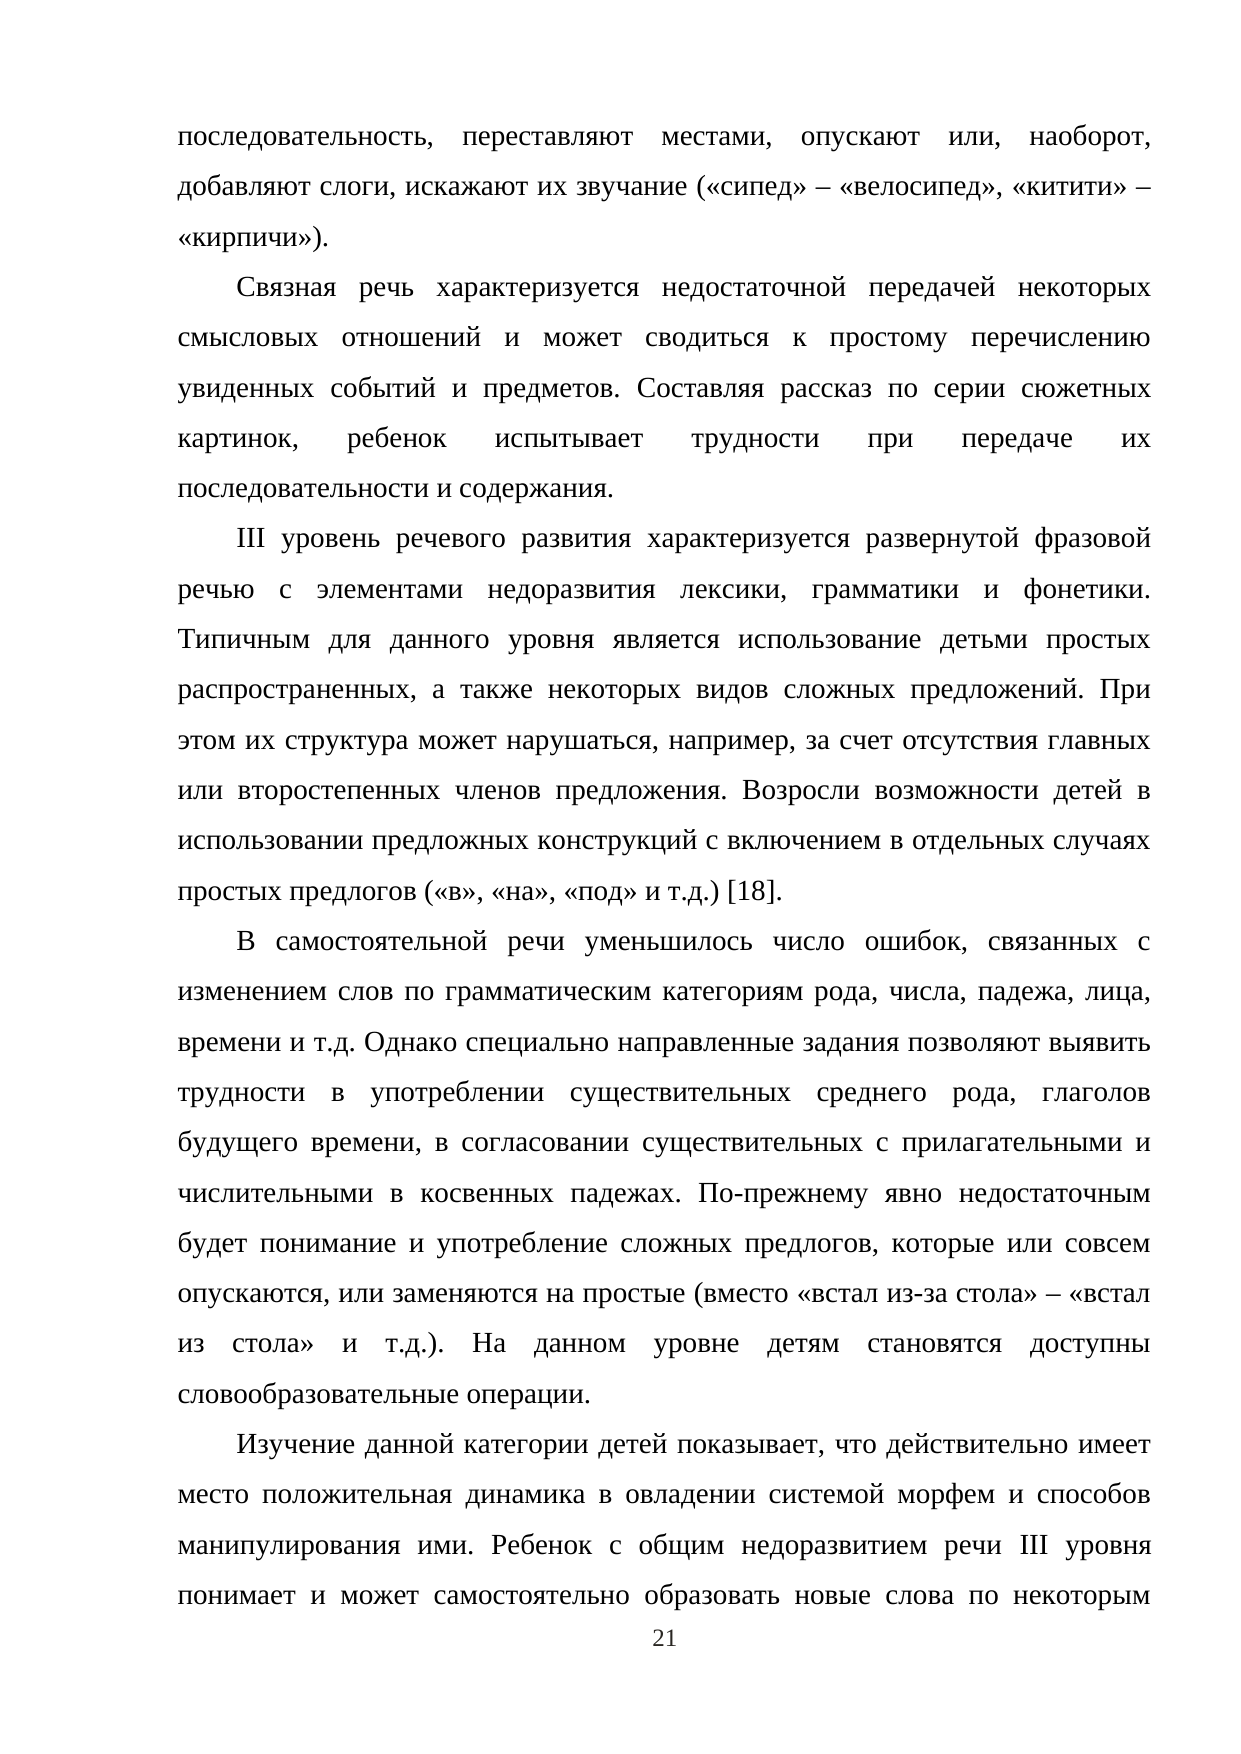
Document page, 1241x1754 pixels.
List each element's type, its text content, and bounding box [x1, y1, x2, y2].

list III уровень речевого развития характеризуется развернутой фразовой речью с элементами недоразвития лексики, грамматики и фонетики. Типичным для данного уровня является использование детьми простых распространенных, а также некоторых видов сложных предложений. При этом их структура может нарушаться, например, за счет отсутствия главных или второстепенных членов предложения. Возросли возможности детей в использовании предложных конструкций с включением в отдельных случаях простых предлогов («в», «на», «под» и т.д.) [18]. [177, 521, 1152, 906]
list В самостоятельной речи уменьшилось число ошибок, связанных с изменением слов по грамматическим категориям рода, числа, падежа, лица, времени и т.д. Однако специально направленные задания позволяют выявить трудности в употреблении существительных среднего рода, глаголов будущего времени, в согласовании существительных с прилагательными и числительными в косвенных падежах. По-прежнему явно недостаточным будет понимание и употребление сложных предлогов, которые или совсем опускаются, или заменяются на простые (вместо «встал из-за стола» – «встал из стола» и т.д.). На данном уровне детям становятся доступны словообразовательные операции. [177, 923, 1152, 1409]
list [177, 1426, 1152, 1611]
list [177, 118, 1152, 252]
list Связная речь характеризуется недостаточной передачей некоторых смысловых отношений и может сводиться к простому перечислению увиденных событий и предметов. Cоставляя рассказ по серии сюжетных картинок, ребенок испытывает трудности при передаче их последовательности и содержания. [177, 269, 1152, 504]
